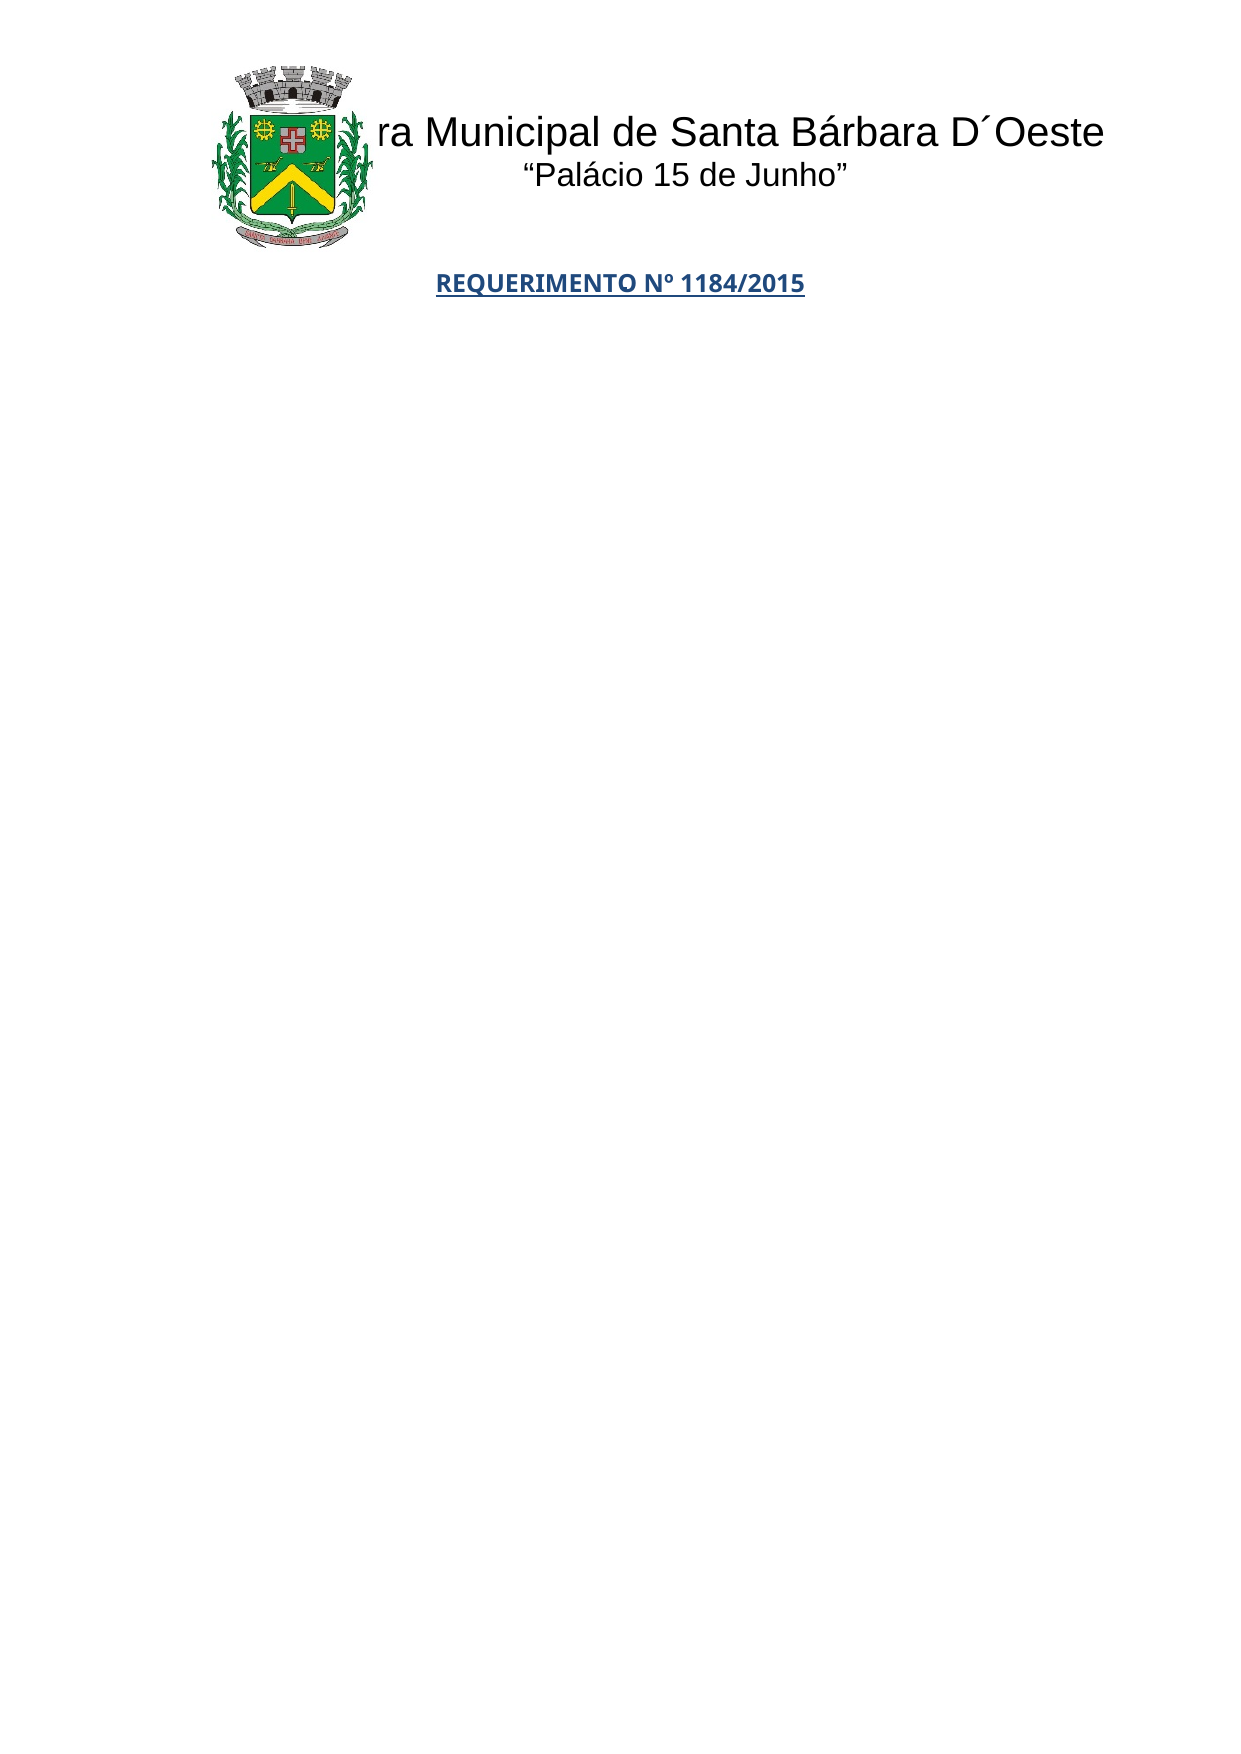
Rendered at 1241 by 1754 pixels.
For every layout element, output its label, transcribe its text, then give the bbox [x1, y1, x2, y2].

picture [211, 66, 380, 255]
title REQUERIMENTO Nº 1184/2015 [177, 266, 1063, 300]
